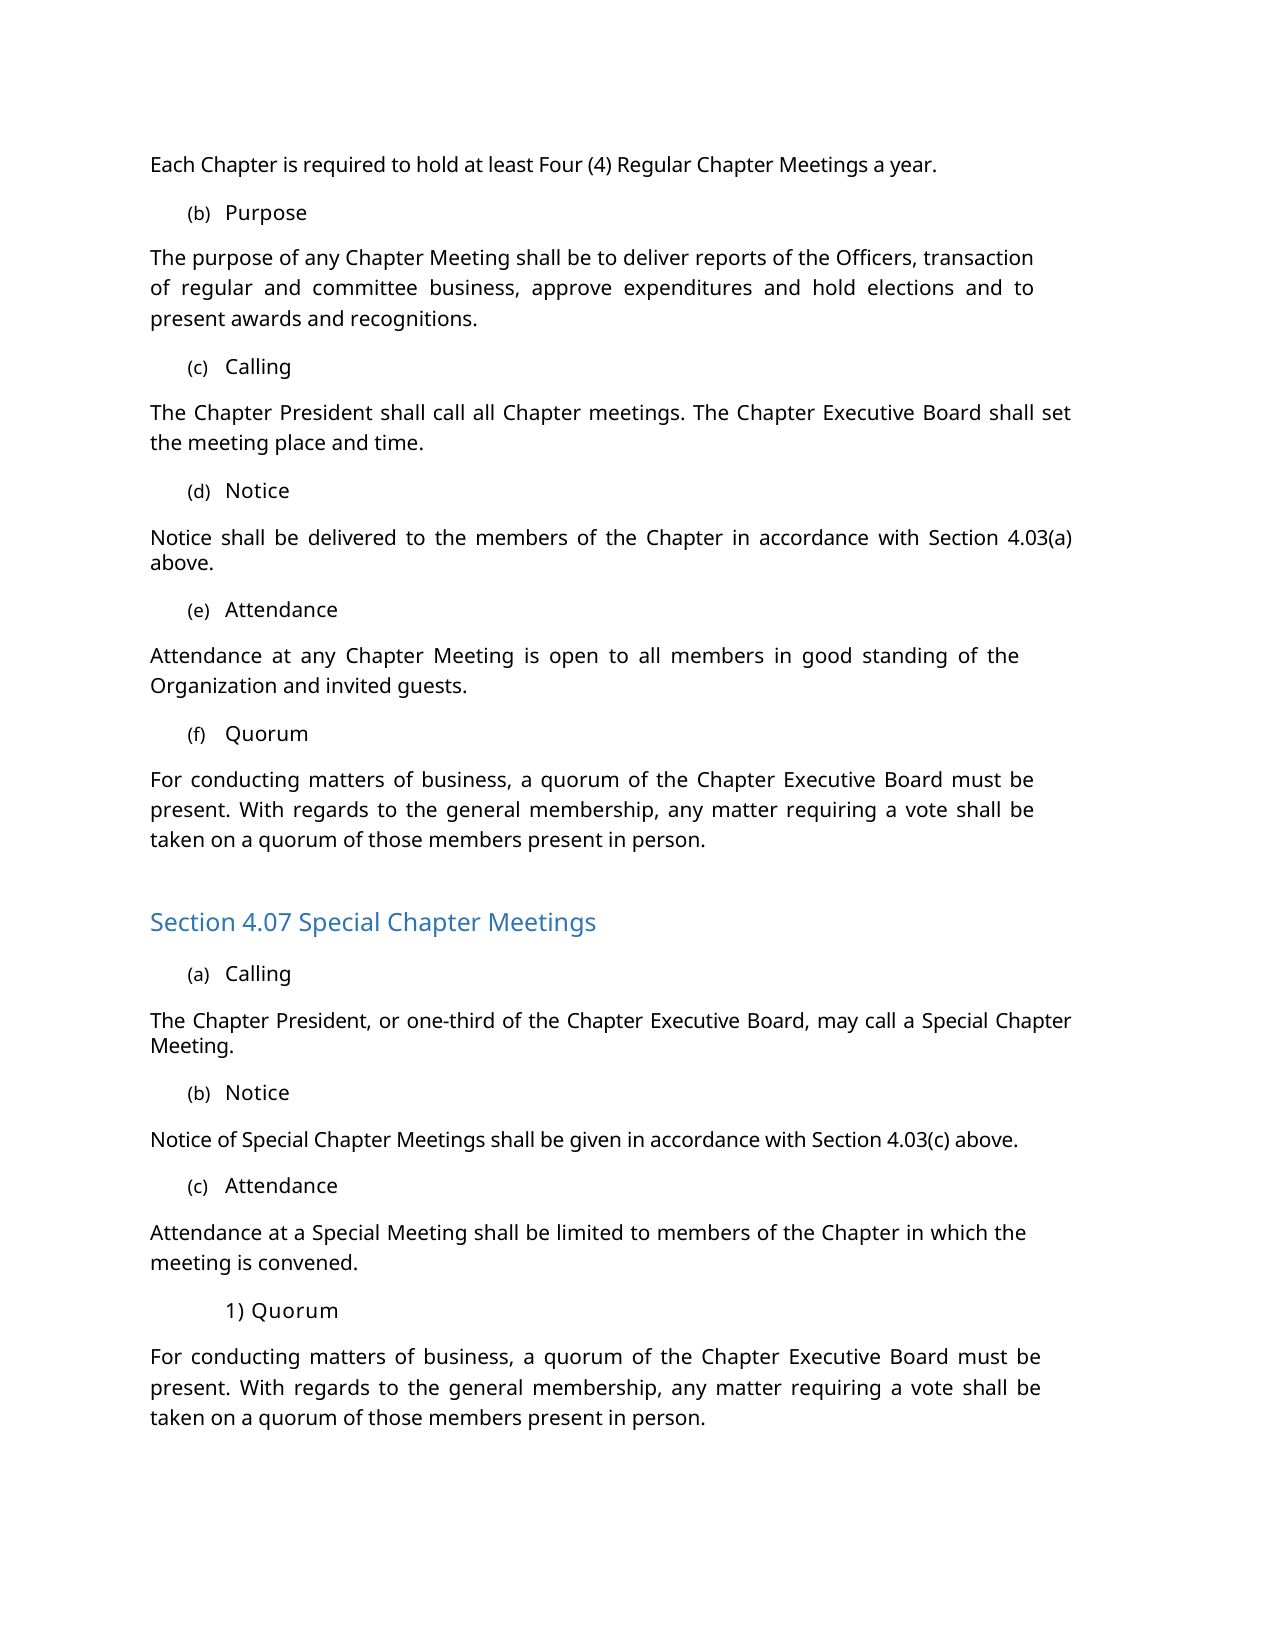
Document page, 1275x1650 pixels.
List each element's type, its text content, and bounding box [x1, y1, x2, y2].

text The purpose of any Chapter Meeting shall be to deliver reports of the Officers, transaction of regular and committee business, approve expenditures and hold elections and to present awards and recognitions. [150, 241, 1035, 332]
text Attendance at a Special Meeting shall be limited to members of the Chapter in which the meeting is convened. [150, 1217, 1028, 1277]
list Quorum [187, 721, 1073, 746]
text Notice shall be delivered to the members of the Chapter in accordance with Section 4.03(a) above. [150, 524, 1073, 576]
list Attendance [187, 1173, 1073, 1199]
list Notice [187, 478, 1073, 503]
text Attendance at any Chapter Meeting is open to all members in good standing of the Organization and invited guests. [150, 640, 1020, 700]
list Calling [187, 353, 1073, 379]
text For conducting matters of business, a quorum of the Chapter Executive Board must be present. With regards to the general membership, any matter requiring a vote shall be taken on a quorum of those members present in person. [150, 1341, 1043, 1431]
list Calling [187, 960, 1073, 986]
list Attendance [187, 597, 1073, 622]
text Each Chapter is required to hold at least Four (4) Regular Chapter Meetings a year. [150, 152, 1073, 178]
text The Chapter President, or one-third of the Chapter Executive Board, may call a Special Chapter Meeting. [150, 1008, 1073, 1059]
text Notice of Special Chapter Meetings shall be given in accordance with Section 4.03(c) above. [150, 1127, 1073, 1153]
list Notice [187, 1080, 1073, 1106]
text 1) Quorum [225, 1298, 1073, 1323]
text The Chapter President shall call all Chapter meetings. The Chapter Executive Board shall set the meeting place and time. [150, 396, 1073, 457]
text For conducting matters of business, a quorum of the Chapter Executive Board must be present. With regards to the general membership, any matter requiring a vote shall be taken on a quorum of those members present in person. [150, 763, 1035, 854]
list Purpose [187, 199, 1073, 225]
subtitle Section 4.07 Special Chapter Meetings [150, 905, 1073, 939]
